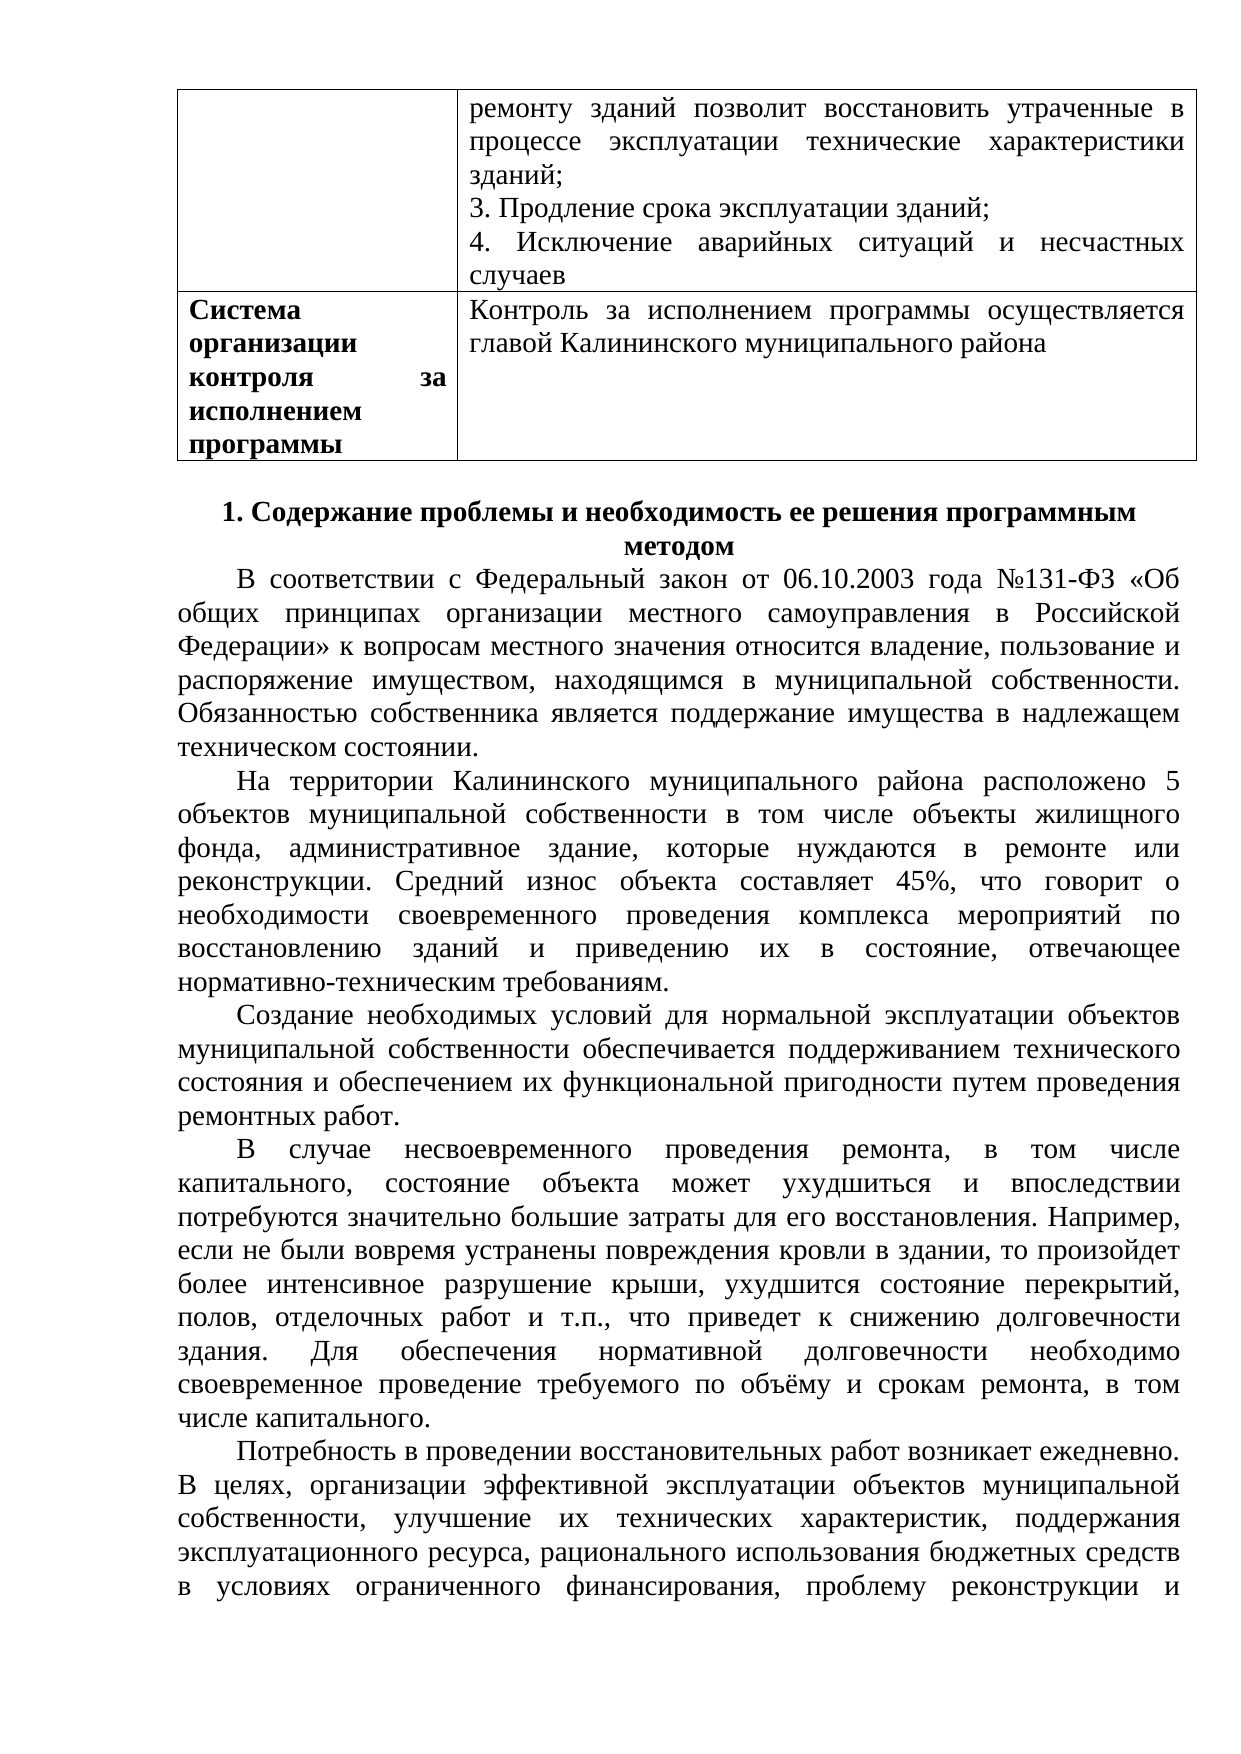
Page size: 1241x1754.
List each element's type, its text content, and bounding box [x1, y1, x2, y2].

text На территории Калининского муниципального района расположено 5 объектов муниципальной собственности в том числе объекты жилищного фонда, административное здание, которые нуждаются в ремонте или реконструкции. Средний износ объекта составляет 45%, что говорит о необходимости своевременного проведения комплекса мероприятий по восстановлению зданий и приведению их в состояние, отвечающее нормативно-техническим требованиям. [177, 763, 1181, 997]
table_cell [458, 90, 1196, 291]
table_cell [178, 90, 457, 291]
table_cell Система организации контроля за исполнением программы [178, 292, 457, 460]
table_cell Контроль за исполнением программы осуществляется главой Калининского муниципального района [458, 292, 1196, 460]
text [177, 1433, 1181, 1601]
text В случае несвоевременного проведения ремонта, в том числе капитального, состояние объекта может ухудшиться и впоследствии потребуются значительно большие затраты для его восстановления. Например, если не были вовремя устранены повреждения кровли в здании, то произойдет более интенсивное разрушение крыши, ухудшится состояние перекрытий, полов, отделочных работ и т.п., что приведет к снижению долговечности здания. Для обеспечения нормативной долговечности необходимо своевременное проведение требуемого по объёму и срокам ремонта, в том числе капитального. [177, 1132, 1181, 1433]
text Создание необходимых условий для нормальной эксплуатации объектов муниципальной собственности обеспечивается поддерживанием технического состояния и обеспечением их функциональной пригодности путем проведения ремонтных работ. [177, 997, 1181, 1132]
text В соответствии с Федеральный закон от 06.10.2003 года №131-ФЗ «Об общих принципах организации местного самоуправления в Российской Федерации» к вопросам местного значения относится владение, пользование и распоряжение имуществом, находящимся в муниципальной собственности. Обязанностью собственника является поддержание имущества в надлежащем техническом состоянии. [177, 561, 1181, 763]
text 1. Содержание проблемы и необходимость ее решения программным методом [177, 494, 1181, 561]
